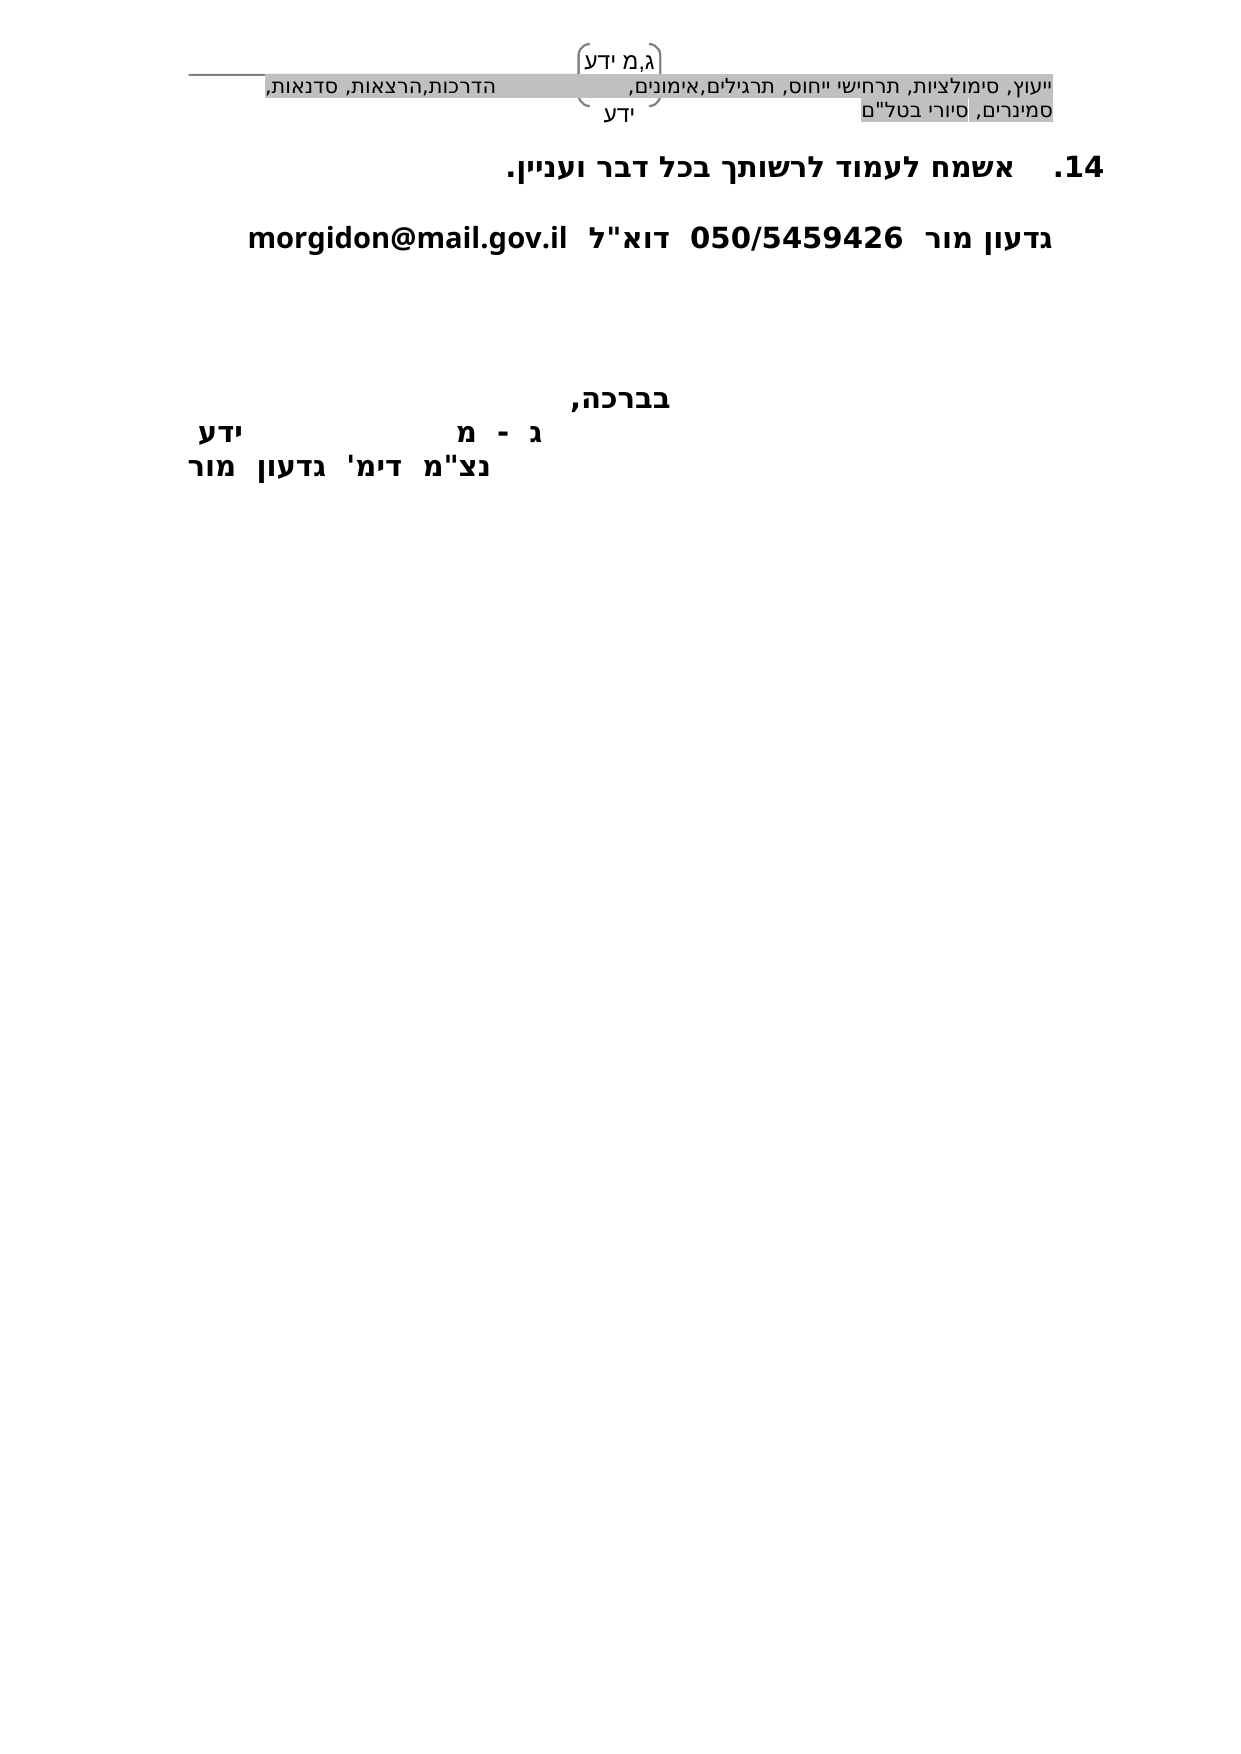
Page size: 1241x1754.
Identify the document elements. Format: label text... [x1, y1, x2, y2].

text בברכה, [187, 353, 1053, 415]
text גדעון מור 050/5459426 דוא"ל morgidon@mail.gov.il [187, 218, 1053, 257]
list אשמח לעמוד לרשותך בכל דבר ועניין. [187, 150, 1053, 184]
text נצ"מ דימ' גדעון מור [187, 449, 1053, 483]
text ג - מ ידע [187, 415, 1053, 449]
